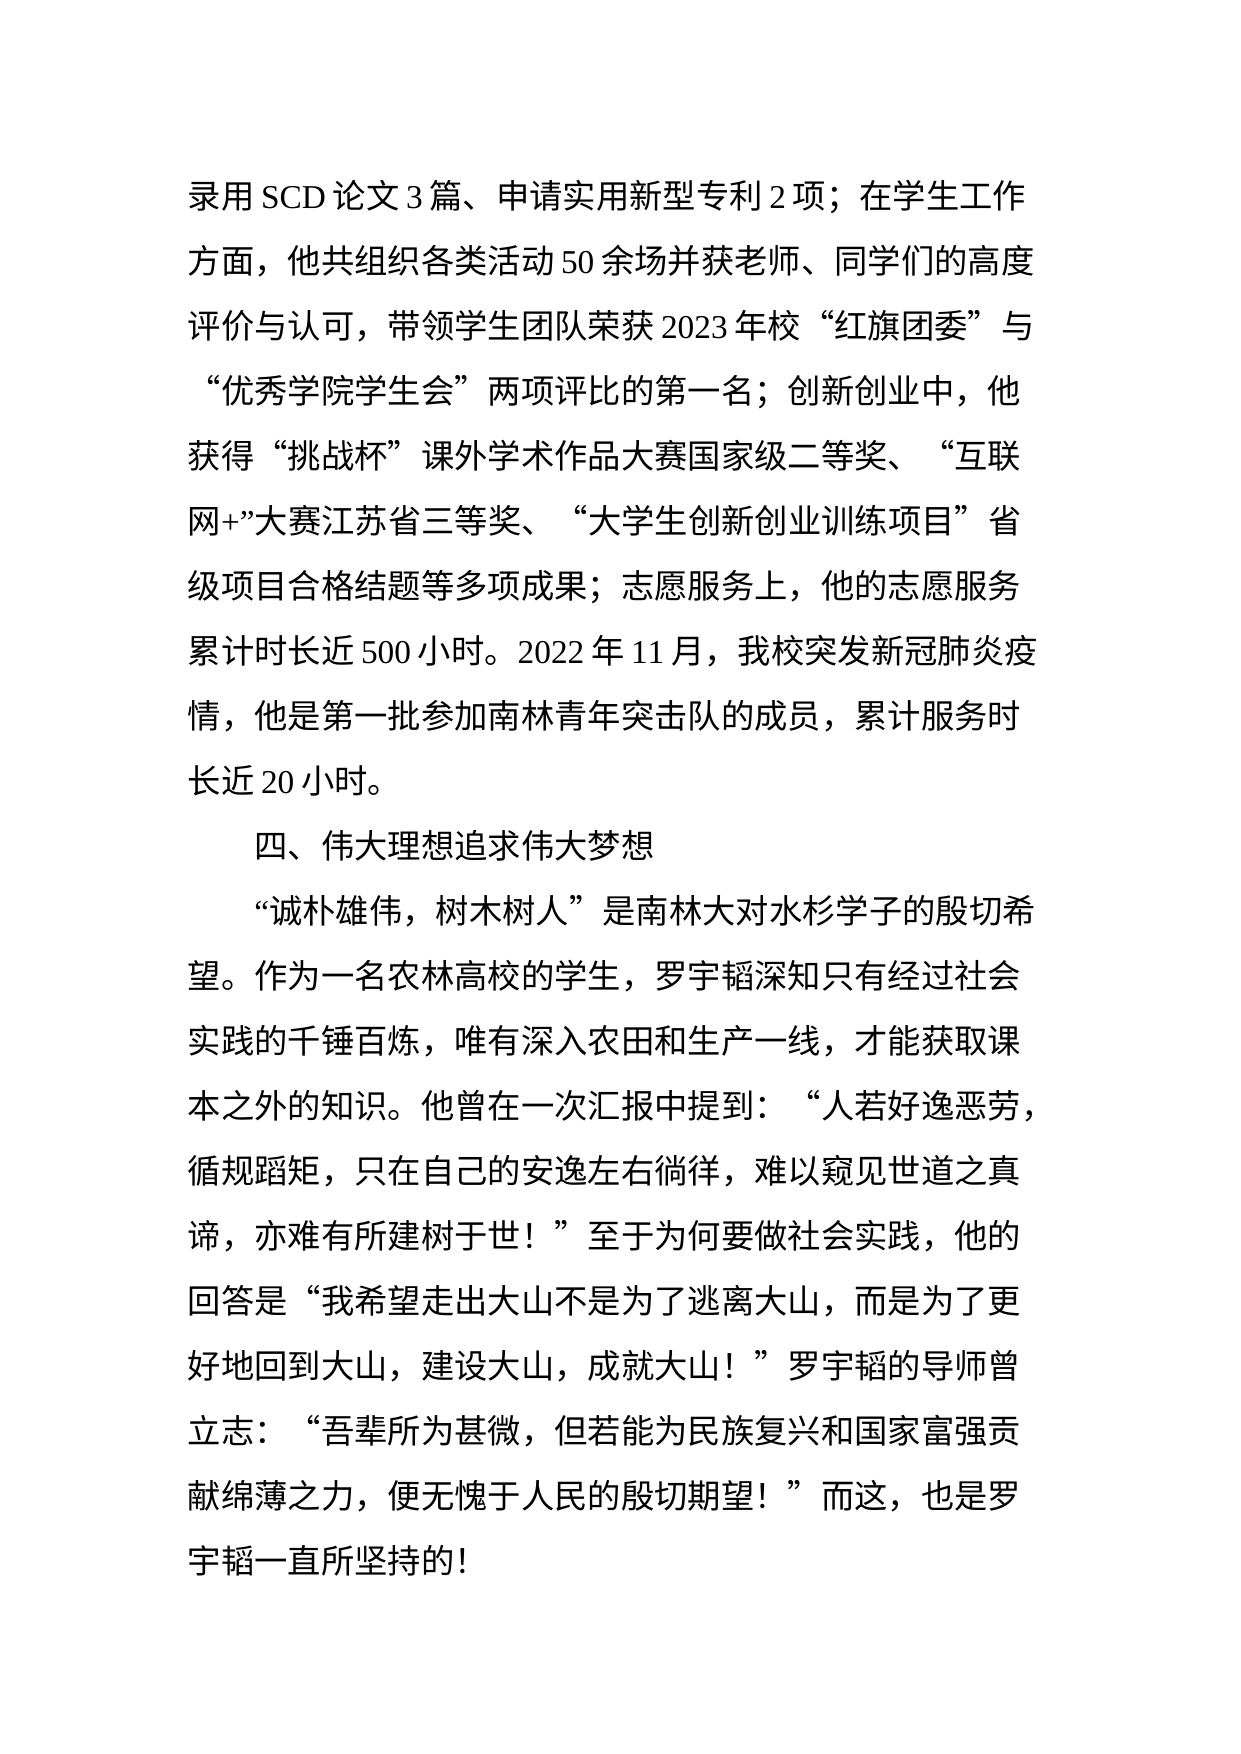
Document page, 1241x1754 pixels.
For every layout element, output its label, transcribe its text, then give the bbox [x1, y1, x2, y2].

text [187, 162, 1053, 812]
text “诚朴雄伟，树木树人”是南林大对水杉学子的殷切希望。作为一名农林高校的学生，罗宇韬深知只有经过社会实践的千锤百炼，唯有深入农田和生产一线，才能获取课本之外的知识。他曾在一次汇报中提到：“人若好逸恶劳，循规蹈矩，只在自己的安逸左右徜徉，难以窥见世道之真谛，亦难有所建树于世！”至于为何要做社会实践，他的回答是“我希望走出大山不是为了逃离大山，而是为了更好地回到大山，建设大山，成就大山！”罗宇韬的导师曾立志：“吾辈所为甚微，但若能为民族复兴和国家富强贡献绵薄之力，便无愧于人民的殷切期望！”而这，也是罗宇韬一直所坚持的！ [187, 877, 1053, 1592]
text 四、伟大理想追求伟大梦想 [187, 812, 1053, 877]
